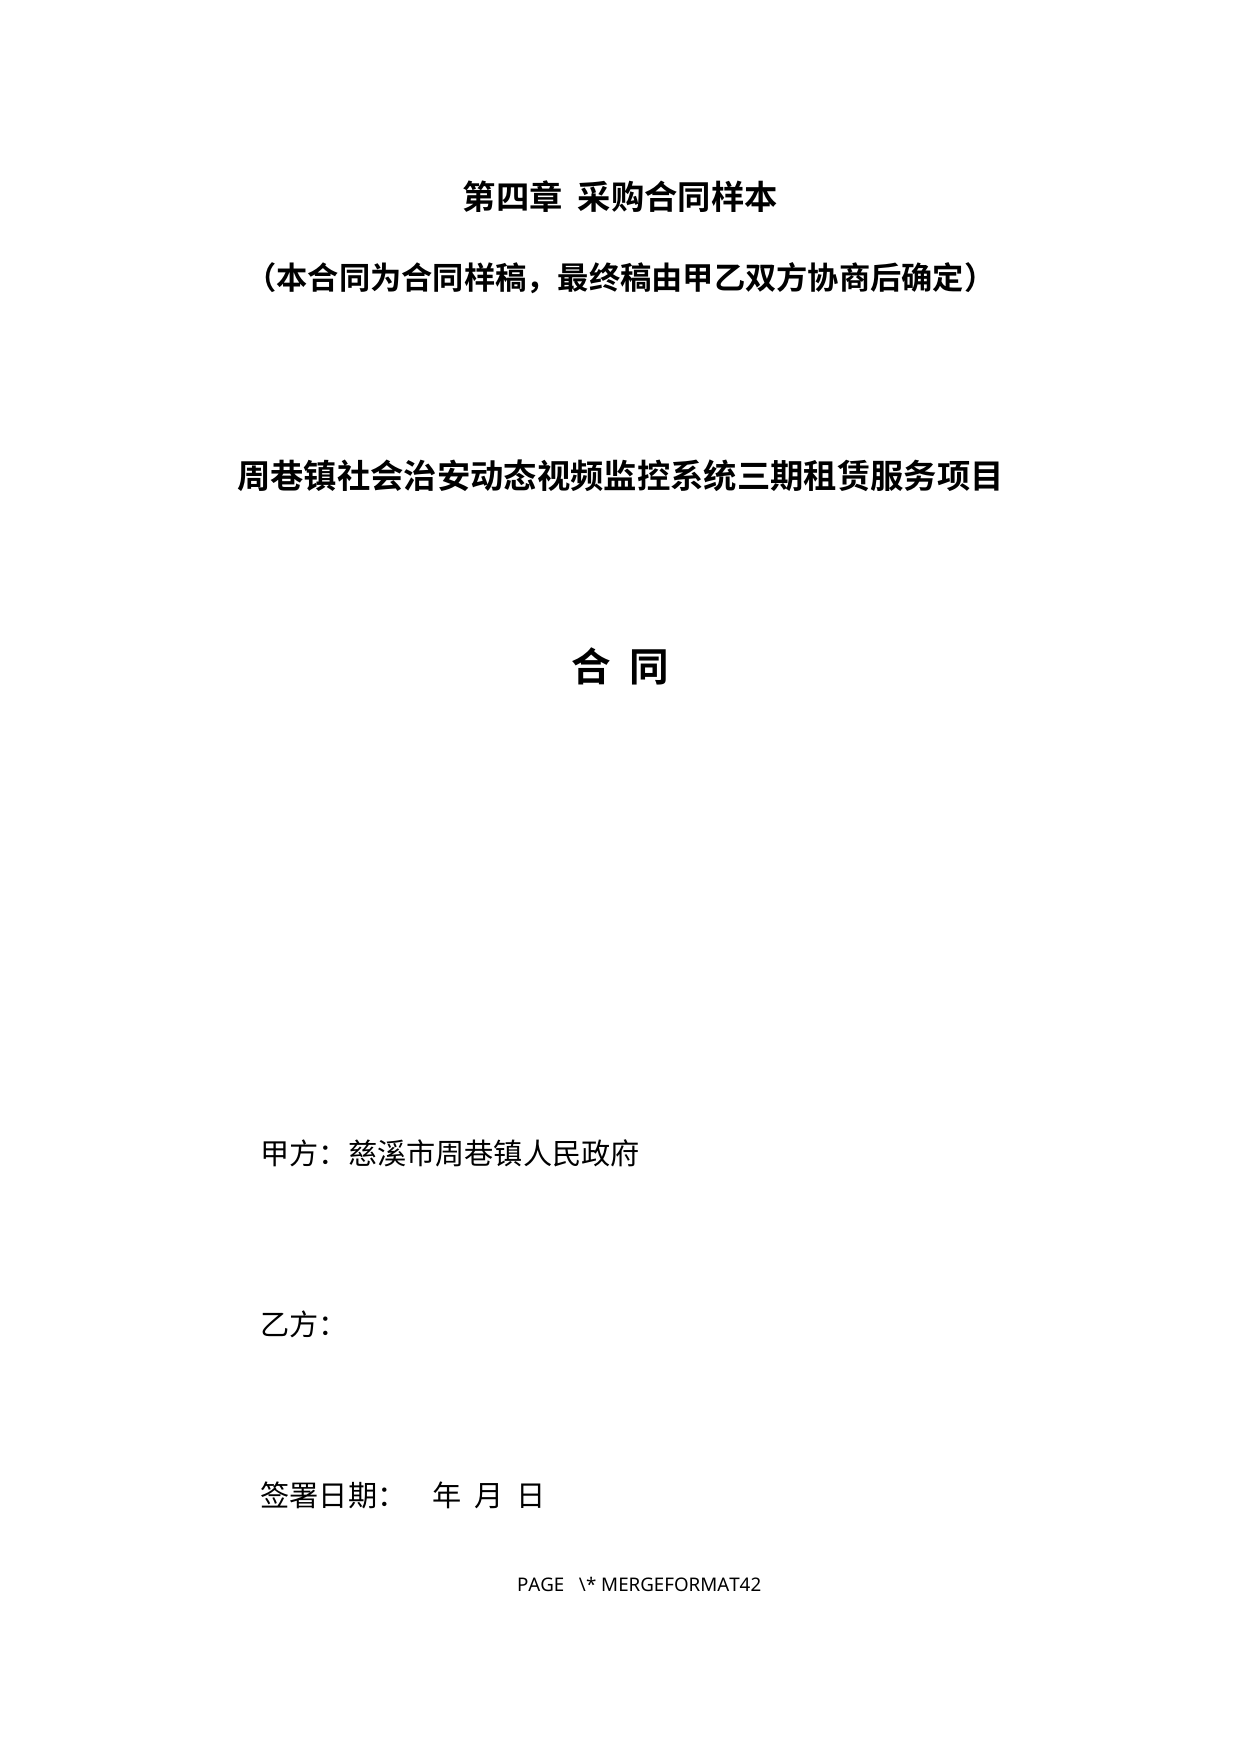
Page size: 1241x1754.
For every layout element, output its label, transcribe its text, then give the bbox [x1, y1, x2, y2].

text 乙方： [187, 1290, 1053, 1355]
text 合 同 [187, 636, 1053, 693]
text （本合同为合同样稿，最终稿由甲乙双方协商后确定） [187, 256, 1053, 298]
text 签署日期： 年 月 日 [187, 1461, 1053, 1526]
text 周巷镇社会治安动态视频监控系统三期租赁服务项目 [187, 450, 1053, 498]
text 第四章 采购合同样本 [187, 162, 1053, 227]
text 甲方：慈溪市周巷镇人民政府 [187, 1119, 1053, 1184]
